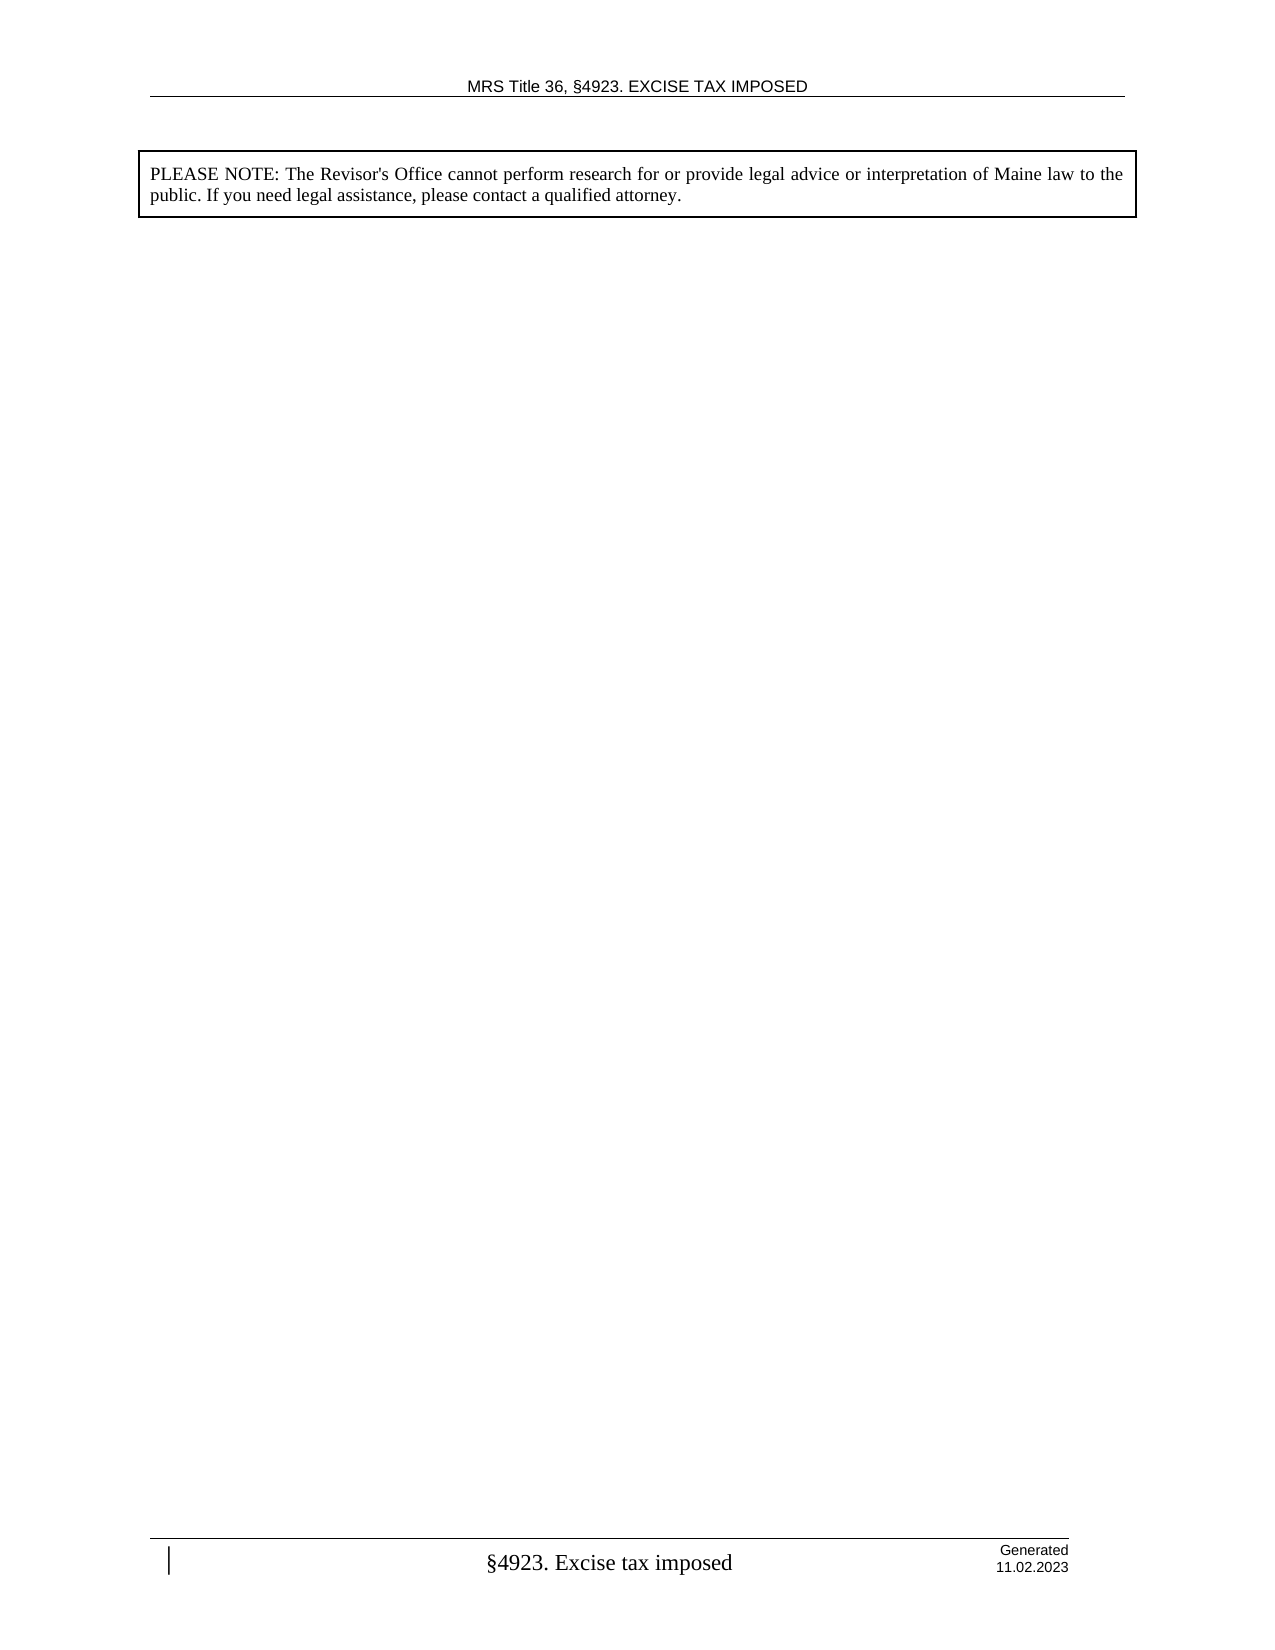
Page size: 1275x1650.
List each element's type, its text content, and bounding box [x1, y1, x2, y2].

text PLEASE NOTE: The Revisor's Office cannot perform research for or provide legal advice or interpretation of Maine law to the public. If you need legal assistance, please contact a qualified attorney. [140, 152, 1135, 216]
